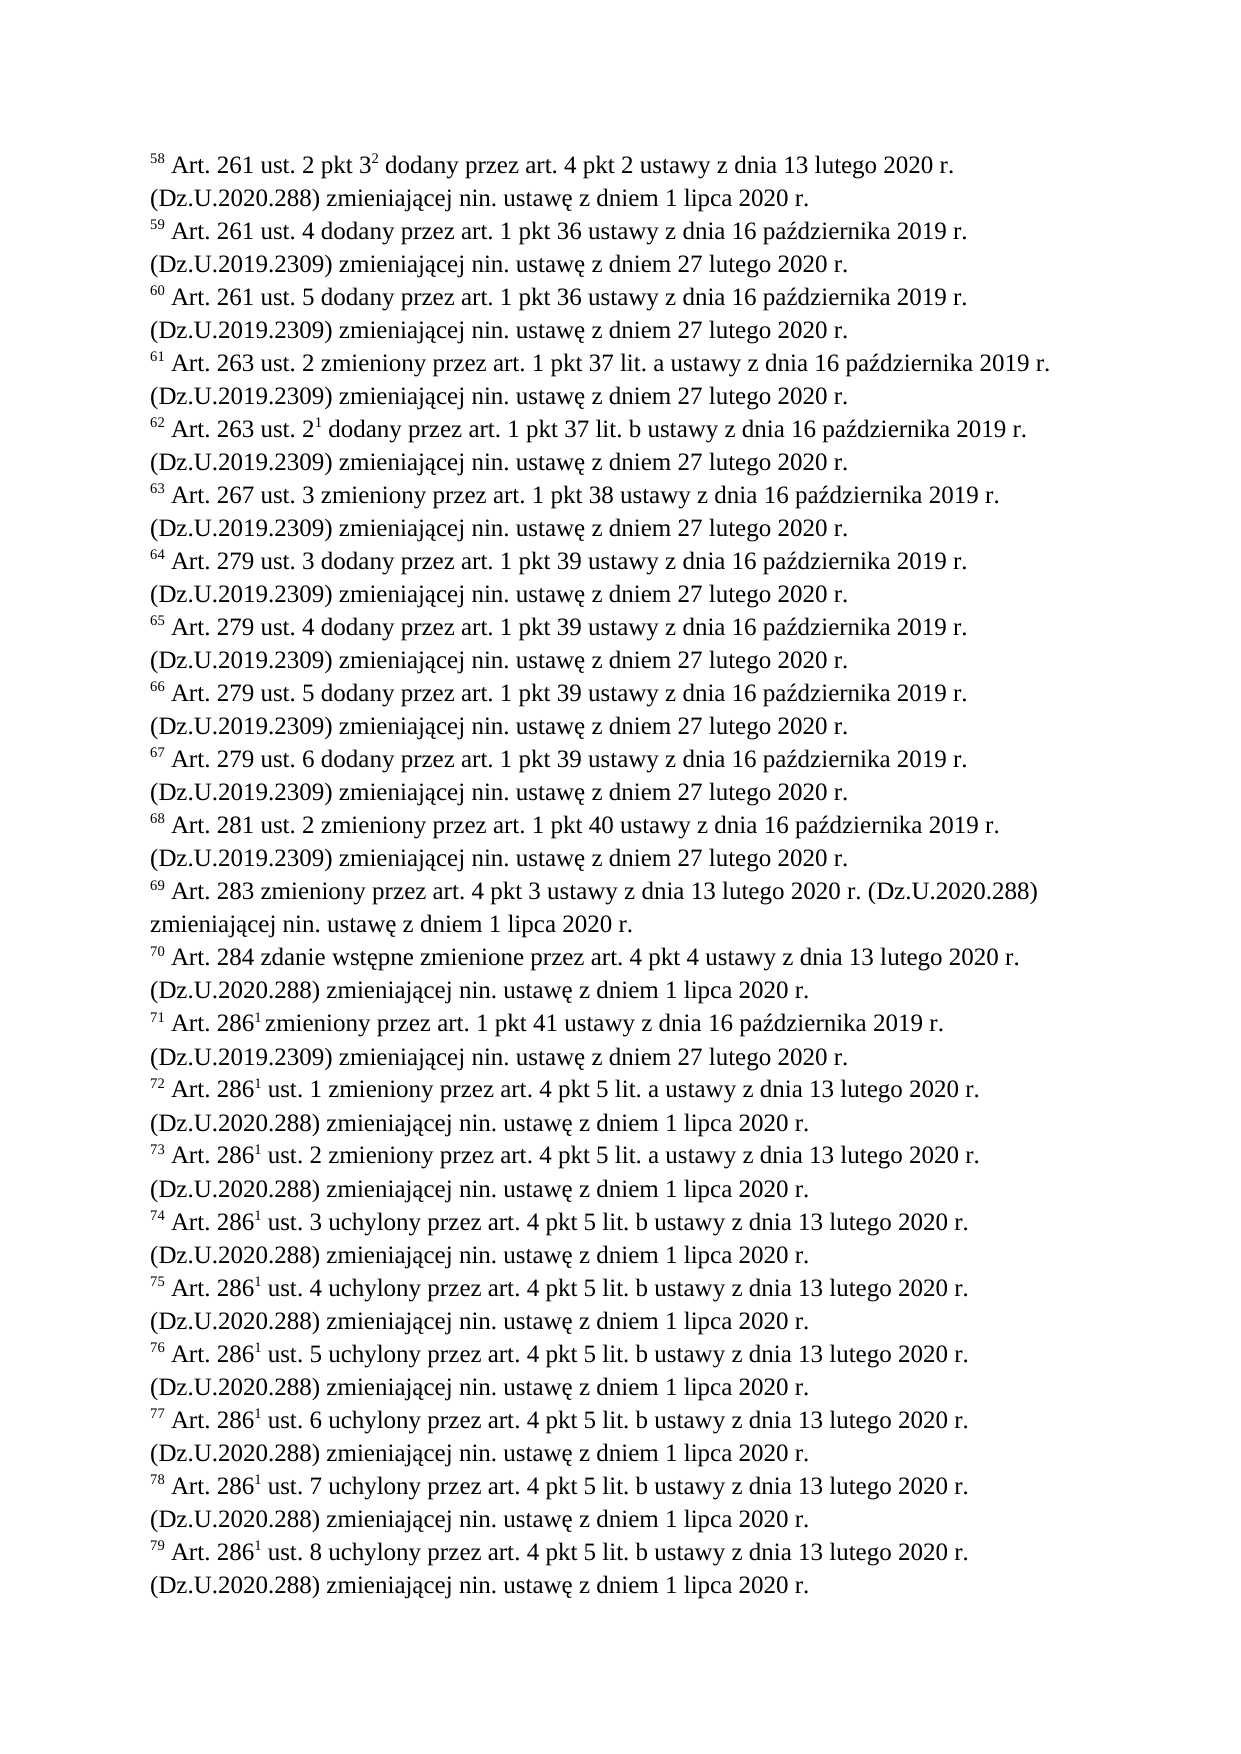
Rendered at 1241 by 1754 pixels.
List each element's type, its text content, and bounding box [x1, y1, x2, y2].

text 62 Art. 263 ust. 21 dodany przez art. 1 pkt 37 lit. b ustawy z dnia 16 października 2019 r. (Dz.U.2019.2309) zmieniającej nin. ustawę z dniem 27 lutego 2020 r. [150, 414, 1090, 476]
text 78 Art. 2861 ust. 7 uchylony przez art. 4 pkt 5 lit. b ustawy z dnia 13 lutego 2020 r. (Dz.U.2020.288) zmieniającej nin. ustawę z dniem 1 lipca 2020 r. [150, 1471, 1090, 1533]
text 58 Art. 261 ust. 2 pkt 32 dodany przez art. 4 pkt 2 ustawy z dnia 13 lutego 2020 r. (Dz.U.2020.288) zmieniającej nin. ustawę z dniem 1 lipca 2020 r. [150, 150, 1090, 212]
text 60 Art. 261 ust. 5 dodany przez art. 1 pkt 36 ustawy z dnia 16 października 2019 r. (Dz.U.2019.2309) zmieniającej nin. ustawę z dniem 27 lutego 2020 r. [150, 282, 1090, 344]
text 73 Art. 2861 ust. 2 zmieniony przez art. 4 pkt 5 lit. a ustawy z dnia 13 lutego 2020 r. (Dz.U.2020.288) zmieniającej nin. ustawę z dniem 1 lipca 2020 r. [150, 1141, 1090, 1202]
text 74 Art. 2861 ust. 3 uchylony przez art. 4 pkt 5 lit. b ustawy z dnia 13 lutego 2020 r. (Dz.U.2020.288) zmieniającej nin. ustawę z dniem 1 lipca 2020 r. [150, 1207, 1090, 1268]
text 67 Art. 279 ust. 6 dodany przez art. 1 pkt 39 ustawy z dnia 16 października 2019 r. (Dz.U.2019.2309) zmieniającej nin. ustawę z dniem 27 lutego 2020 r. [150, 744, 1090, 806]
text 69 Art. 283 zmieniony przez art. 4 pkt 3 ustawy z dnia 13 lutego 2020 r. (Dz.U.2020.288) zmieniającej nin. ustawę z dniem 1 lipca 2020 r. [150, 876, 1090, 938]
text 77 Art. 2861 ust. 6 uchylony przez art. 4 pkt 5 lit. b ustawy z dnia 13 lutego 2020 r. (Dz.U.2020.288) zmieniającej nin. ustawę z dniem 1 lipca 2020 r. [150, 1405, 1090, 1467]
text 65 Art. 279 ust. 4 dodany przez art. 1 pkt 39 ustawy z dnia 16 października 2019 r. (Dz.U.2019.2309) zmieniającej nin. ustawę z dniem 27 lutego 2020 r. [150, 612, 1090, 674]
text 59 Art. 261 ust. 4 dodany przez art. 1 pkt 36 ustawy z dnia 16 października 2019 r. (Dz.U.2019.2309) zmieniającej nin. ustawę z dniem 27 lutego 2020 r. [150, 216, 1090, 278]
text 76 Art. 2861 ust. 5 uchylony przez art. 4 pkt 5 lit. b ustawy z dnia 13 lutego 2020 r. (Dz.U.2020.288) zmieniającej nin. ustawę z dniem 1 lipca 2020 r. [150, 1339, 1090, 1401]
text 71 Art. 2861 zmieniony przez art. 1 pkt 41 ustawy z dnia 16 października 2019 r. (Dz.U.2019.2309) zmieniającej nin. ustawę z dniem 27 lutego 2020 r. [150, 1008, 1090, 1070]
text 64 Art. 279 ust. 3 dodany przez art. 1 pkt 39 ustawy z dnia 16 października 2019 r. (Dz.U.2019.2309) zmieniającej nin. ustawę z dniem 27 lutego 2020 r. [150, 546, 1090, 608]
text 70 Art. 284 zdanie wstępne zmienione przez art. 4 pkt 4 ustawy z dnia 13 lutego 2020 r. (Dz.U.2020.288) zmieniającej nin. ustawę z dniem 1 lipca 2020 r. [150, 942, 1090, 1004]
text 68 Art. 281 ust. 2 zmieniony przez art. 1 pkt 40 ustawy z dnia 16 października 2019 r. (Dz.U.2019.2309) zmieniającej nin. ustawę z dniem 27 lutego 2020 r. [150, 810, 1090, 872]
text 72 Art. 2861 ust. 1 zmieniony przez art. 4 pkt 5 lit. a ustawy z dnia 13 lutego 2020 r. (Dz.U.2020.288) zmieniającej nin. ustawę z dniem 1 lipca 2020 r. [150, 1074, 1090, 1136]
text 66 Art. 279 ust. 5 dodany przez art. 1 pkt 39 ustawy z dnia 16 października 2019 r. (Dz.U.2019.2309) zmieniającej nin. ustawę z dniem 27 lutego 2020 r. [150, 678, 1090, 740]
text 63 Art. 267 ust. 3 zmieniony przez art. 1 pkt 38 ustawy z dnia 16 października 2019 r. (Dz.U.2019.2309) zmieniającej nin. ustawę z dniem 27 lutego 2020 r. [150, 480, 1090, 542]
text 61 Art. 263 ust. 2 zmieniony przez art. 1 pkt 37 lit. a ustawy z dnia 16 października 2019 r. (Dz.U.2019.2309) zmieniającej nin. ustawę z dniem 27 lutego 2020 r. [150, 348, 1090, 410]
text 79 Art. 2861 ust. 8 uchylony przez art. 4 pkt 5 lit. b ustawy z dnia 13 lutego 2020 r. (Dz.U.2020.288) zmieniającej nin. ustawę z dniem 1 lipca 2020 r. [150, 1537, 1090, 1599]
text 75 Art. 2861 ust. 4 uchylony przez art. 4 pkt 5 lit. b ustawy z dnia 13 lutego 2020 r. (Dz.U.2020.288) zmieniającej nin. ustawę z dniem 1 lipca 2020 r. [150, 1273, 1090, 1334]
